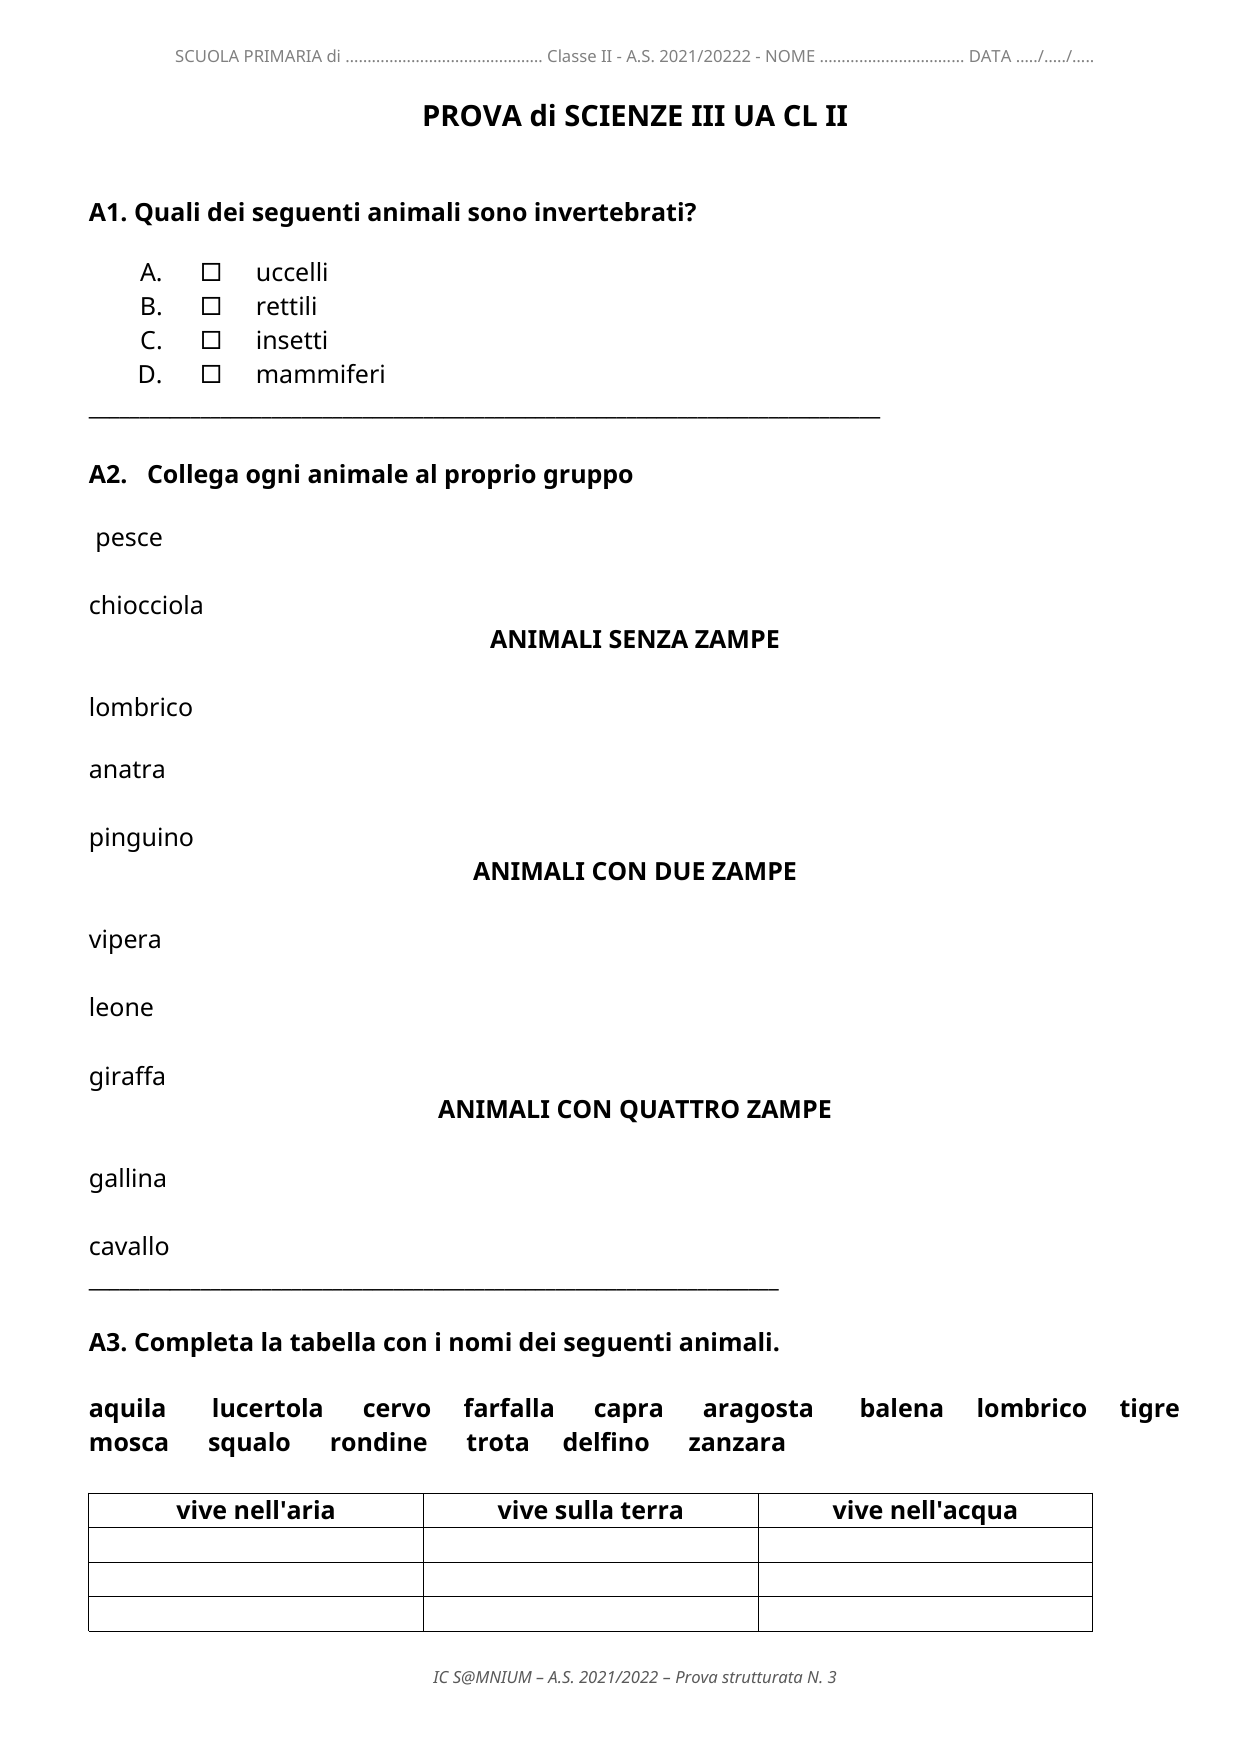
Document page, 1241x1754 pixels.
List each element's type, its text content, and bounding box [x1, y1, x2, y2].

table_header vive nell'aria [89, 1494, 423, 1527]
text lombrico [89, 689, 1181, 723]
text A3. Completa la tabella con i nomi dei seguenti animali. [89, 1325, 1181, 1359]
text pinguino [89, 820, 1181, 854]
table_cell [89, 1528, 423, 1562]
list mammiferi [162, 357, 1181, 391]
text leone [89, 990, 1181, 1024]
text ANIMALI SENZA ZAMPE [89, 621, 1181, 655]
text A1. Quali dei seguenti animali sono invertebrati? [89, 195, 1181, 229]
list rettili [162, 289, 1181, 323]
table_cell [759, 1597, 1092, 1631]
text ANIMALI CON DUE ZAMPE [89, 854, 1181, 888]
text ANIMALI CON QUATTRO ZAMPE [89, 1092, 1181, 1126]
table_header vive nell'acqua [759, 1494, 1092, 1527]
text gallina [89, 1160, 1181, 1194]
text ____________________________________________________________________ [89, 1262, 1181, 1294]
table_cell [424, 1597, 758, 1631]
text A2. Collega ogni animale al proprio gruppo [89, 456, 1181, 490]
table_cell [424, 1528, 758, 1562]
text chiocciola [89, 587, 1181, 621]
table_cell [424, 1563, 758, 1596]
text giraffa [89, 1058, 1181, 1092]
list uccelli [162, 255, 1181, 289]
table_cell [759, 1563, 1092, 1596]
list insetti [162, 323, 1181, 357]
table_cell [759, 1528, 1092, 1562]
table_cell [89, 1597, 423, 1631]
text pesce [89, 519, 1181, 553]
text vipera [89, 922, 1181, 956]
table_header vive sulla terra [424, 1494, 758, 1527]
text cavallo [89, 1228, 1181, 1262]
text ______________________________________________________________________________ [89, 391, 1181, 422]
table_cell [89, 1563, 423, 1596]
text PROVA di SCIENZE III UA CL II [89, 95, 1181, 135]
text aquila lucertola cervo farfalla capra aragosta balena lombrico tigre mosca squalo rondine trota delfino zanzara [89, 1390, 1181, 1458]
text anatra [89, 752, 1181, 786]
